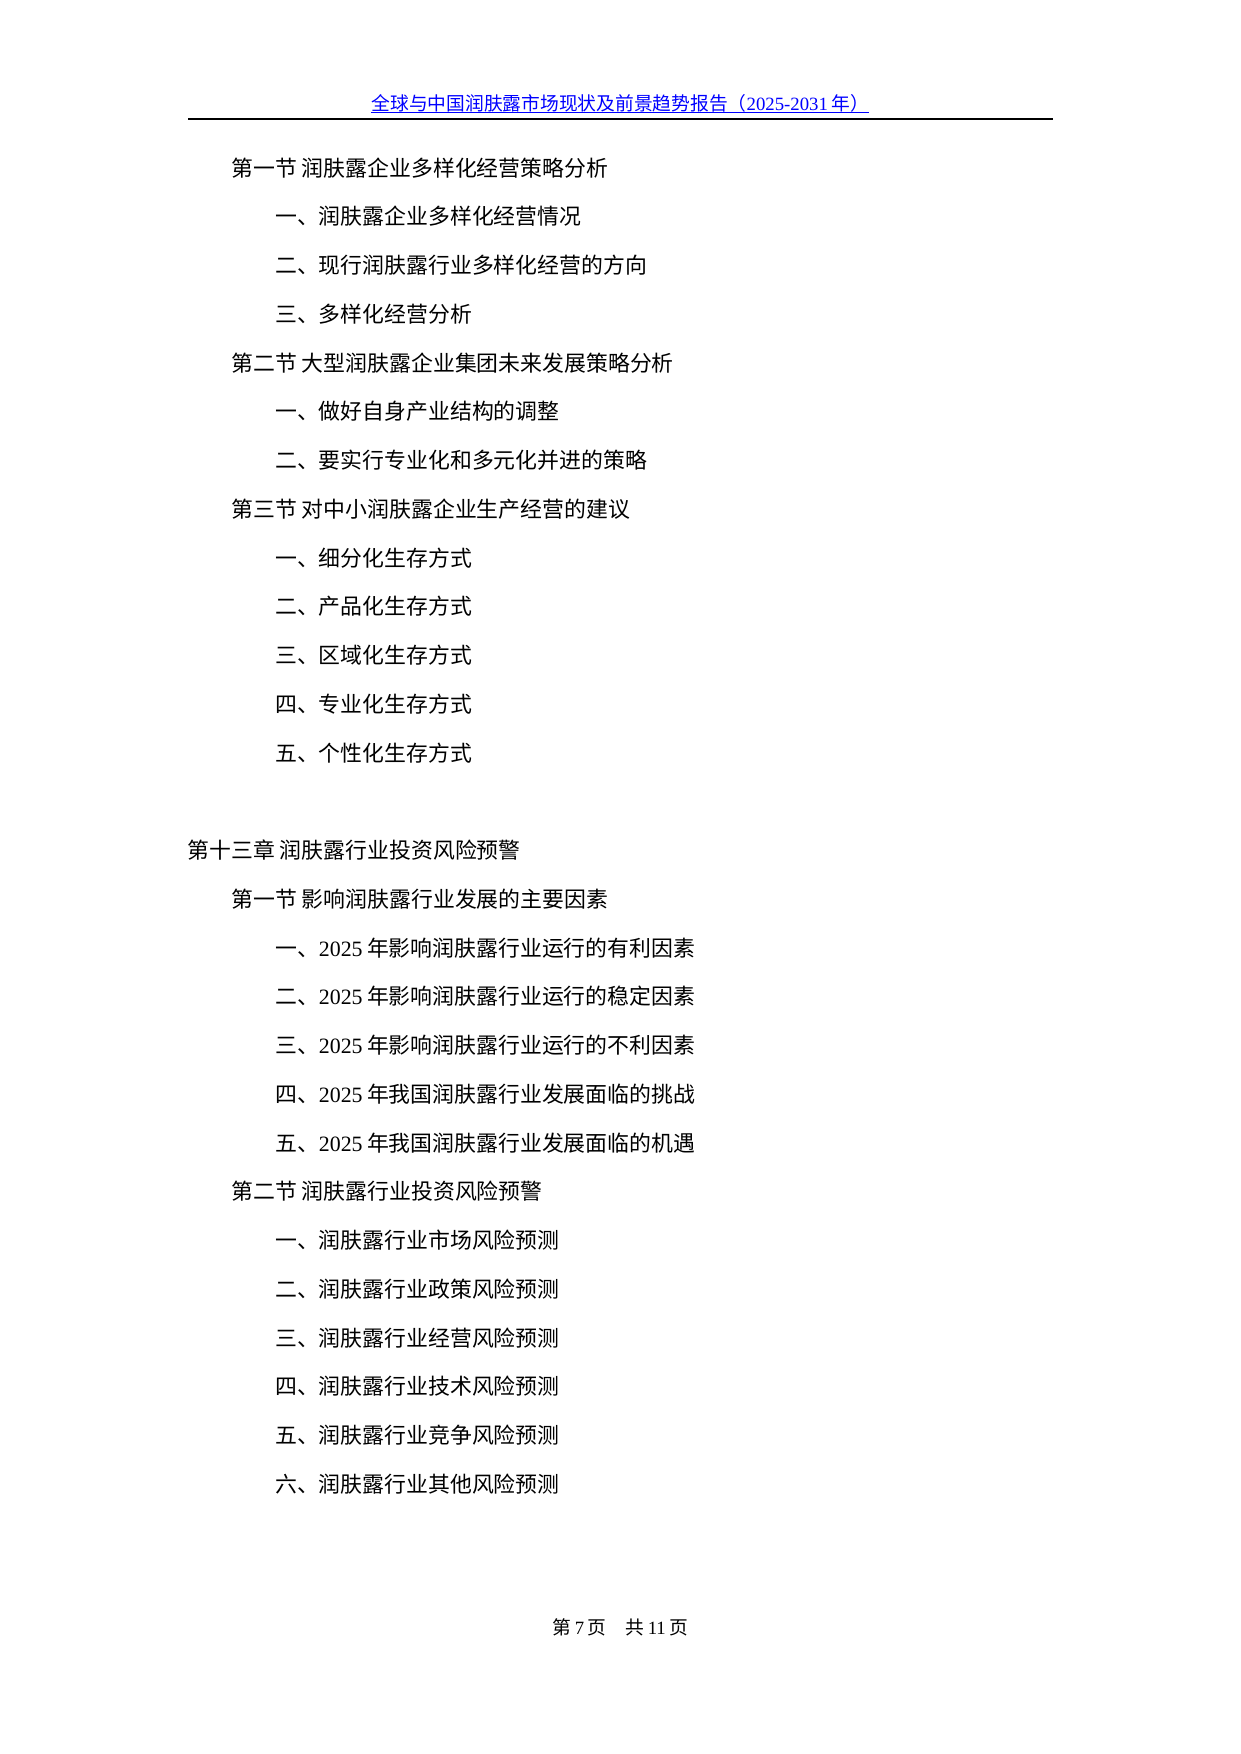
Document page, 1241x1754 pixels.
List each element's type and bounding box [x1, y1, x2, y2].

text [187, 150, 1053, 1499]
